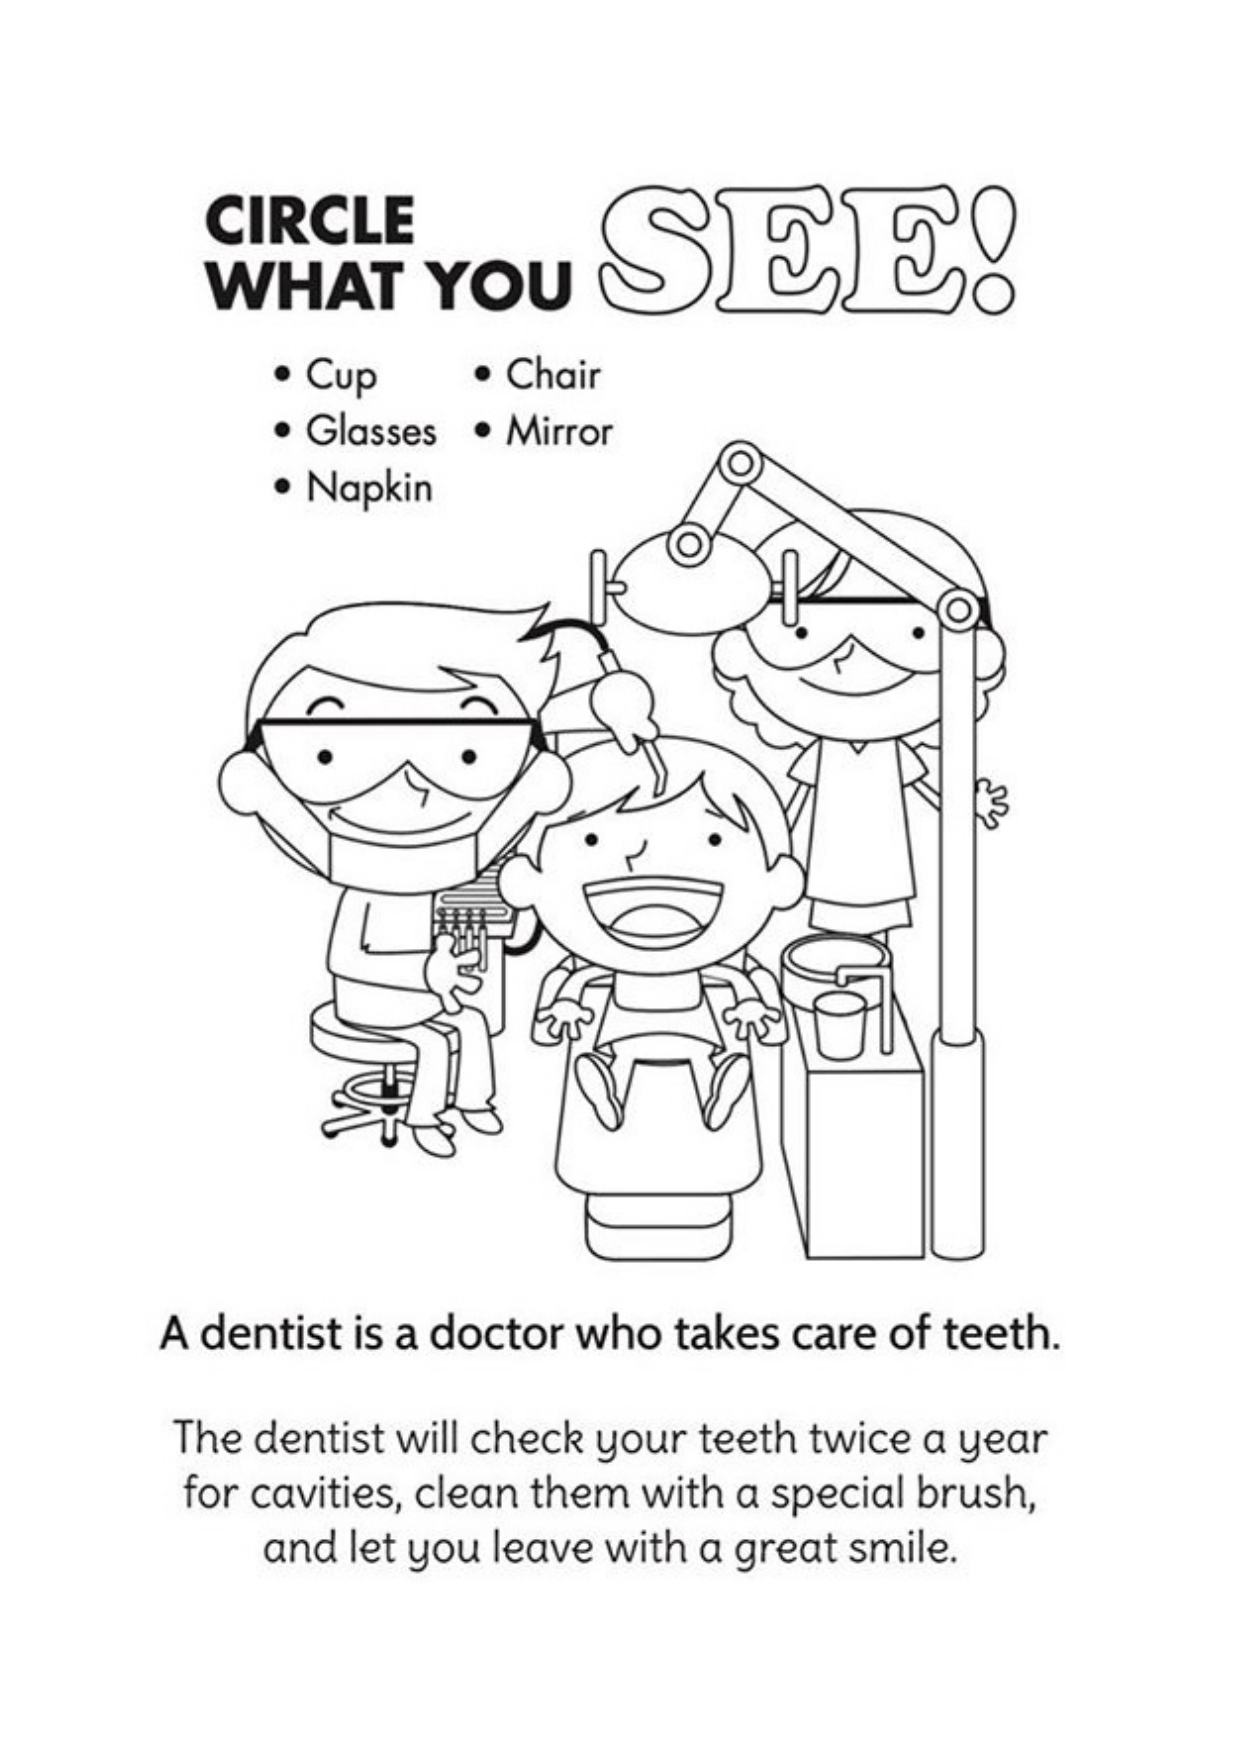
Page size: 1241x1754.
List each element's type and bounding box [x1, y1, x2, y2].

picture [116, 156, 1175, 1641]
